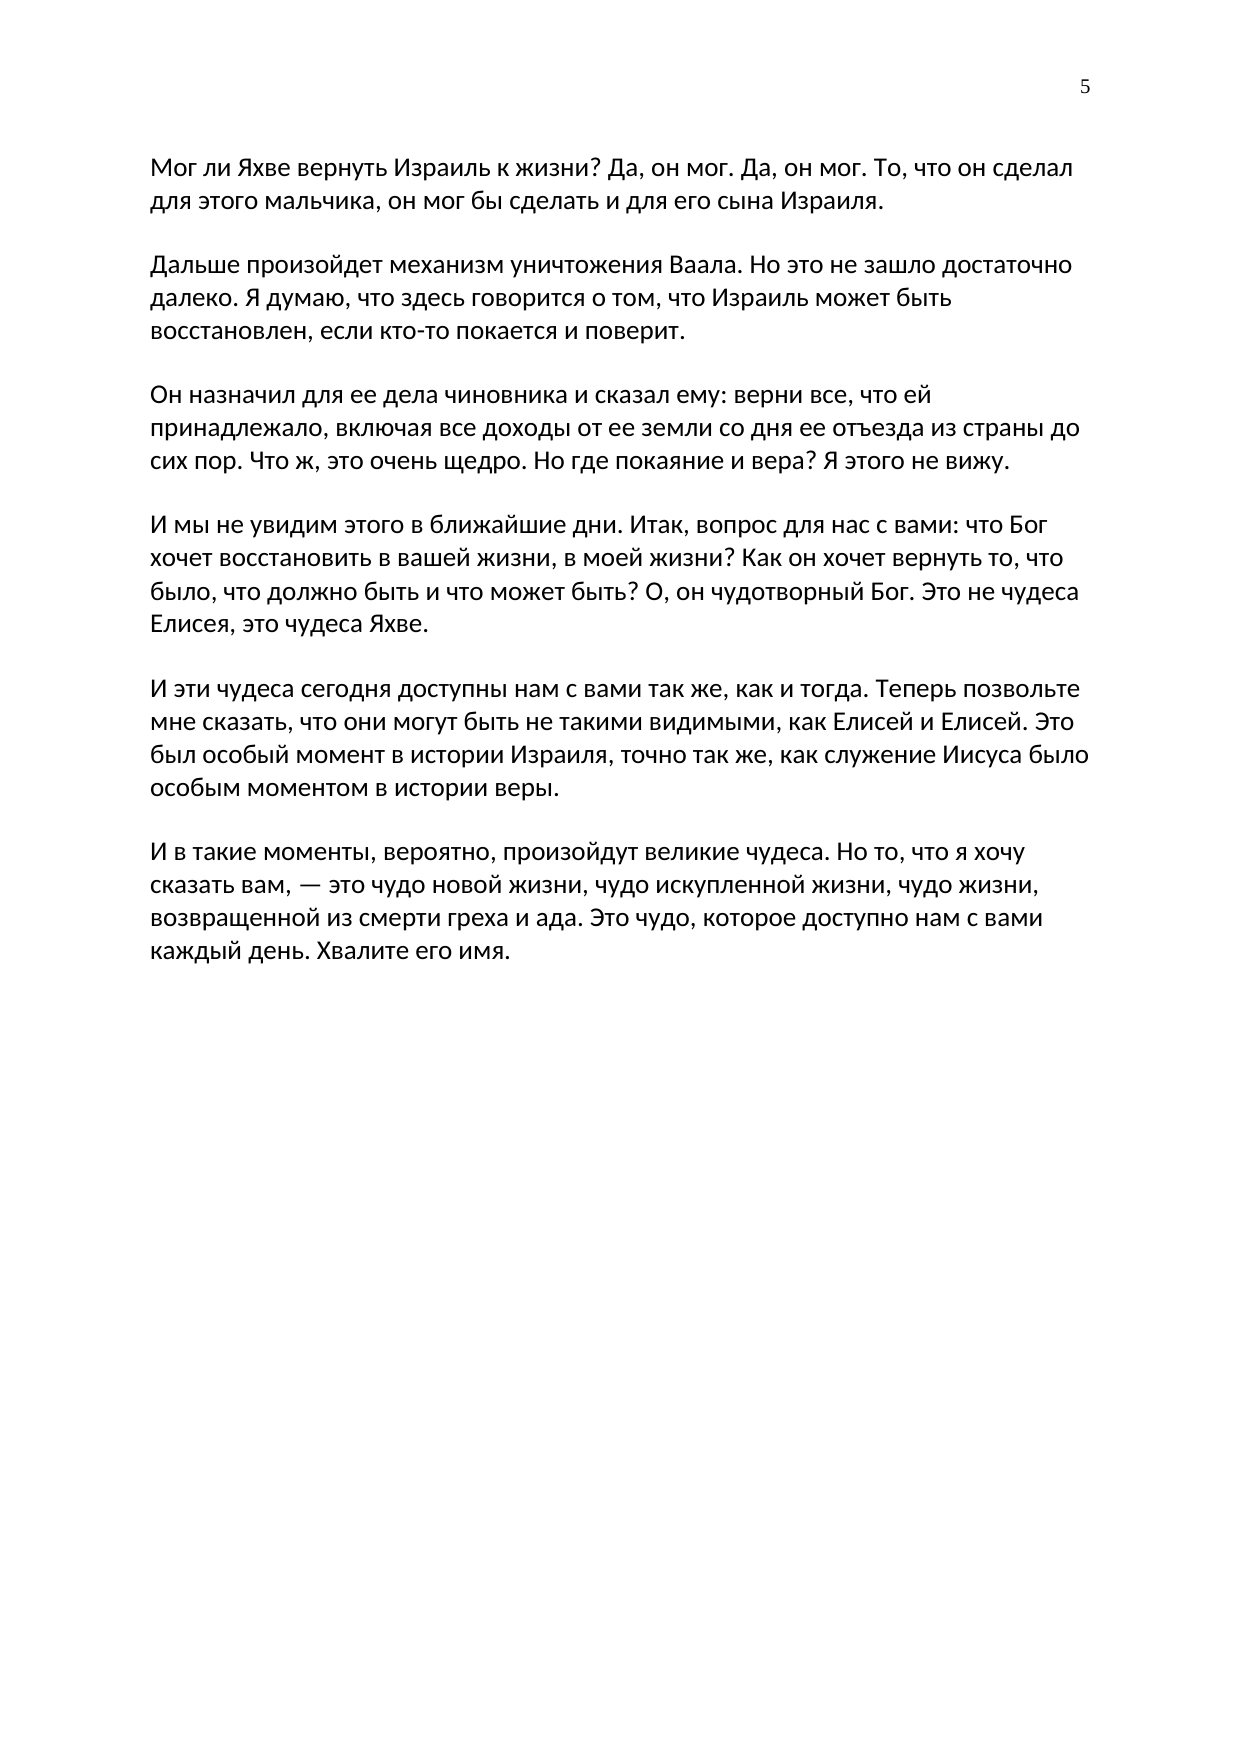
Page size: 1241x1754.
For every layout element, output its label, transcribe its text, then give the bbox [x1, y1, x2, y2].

text Мог ли Яхве вернуть Израиль к жизни? Да, он мог. Да, он мог. То, что он сделал для этого мальчика, он мог бы сделать и для его сына Израиля. [150, 150, 1090, 216]
text Дальше произойдет механизм уничтожения Ваала. Но это не зашло достаточно далеко. Я думаю, что здесь говорится о том, что Израиль может быть восстановлен, если кто-то покается и поверит. [150, 247, 1090, 346]
text И мы не увидим этого в ближайшие дни. Итак, вопрос для нас с вами: что Бог хочет восстановить в вашей жизни, в моей жизни? Как он хочет вернуть то, что было, что должно быть и что может быть? О, он чудотворный Бог. Это не чудеса Елисея, это чудеса Яхве. [150, 508, 1090, 640]
text Он назначил для ее дела чиновника и сказал ему: верни все, что ей принадлежало, включая все доходы от ее земли со дня ее отъезда из страны до сих пор. Что ж, это очень щедро. Но где покаяние и вера? Я этого не вижу. [150, 377, 1090, 476]
text И эти чудеса сегодня доступны нам с вами так же, как и тогда. Теперь позвольте мне сказать, что они могут быть не такими видимыми, как Елисей и Елисей. Это был особый момент в истории Израиля, точно так же, как служение Иисуса было особым моментом в истории веры. [150, 671, 1090, 803]
text И в такие моменты, вероятно, произойдут великие чудеса. Но то, что я хочу сказать вам, — это чудо новой жизни, чудо искупленной жизни, чудо жизни, возвращенной из смерти греха и ада. Это чудо, которое доступно нам с вами каждый день. Хвалите его имя. [150, 834, 1090, 966]
